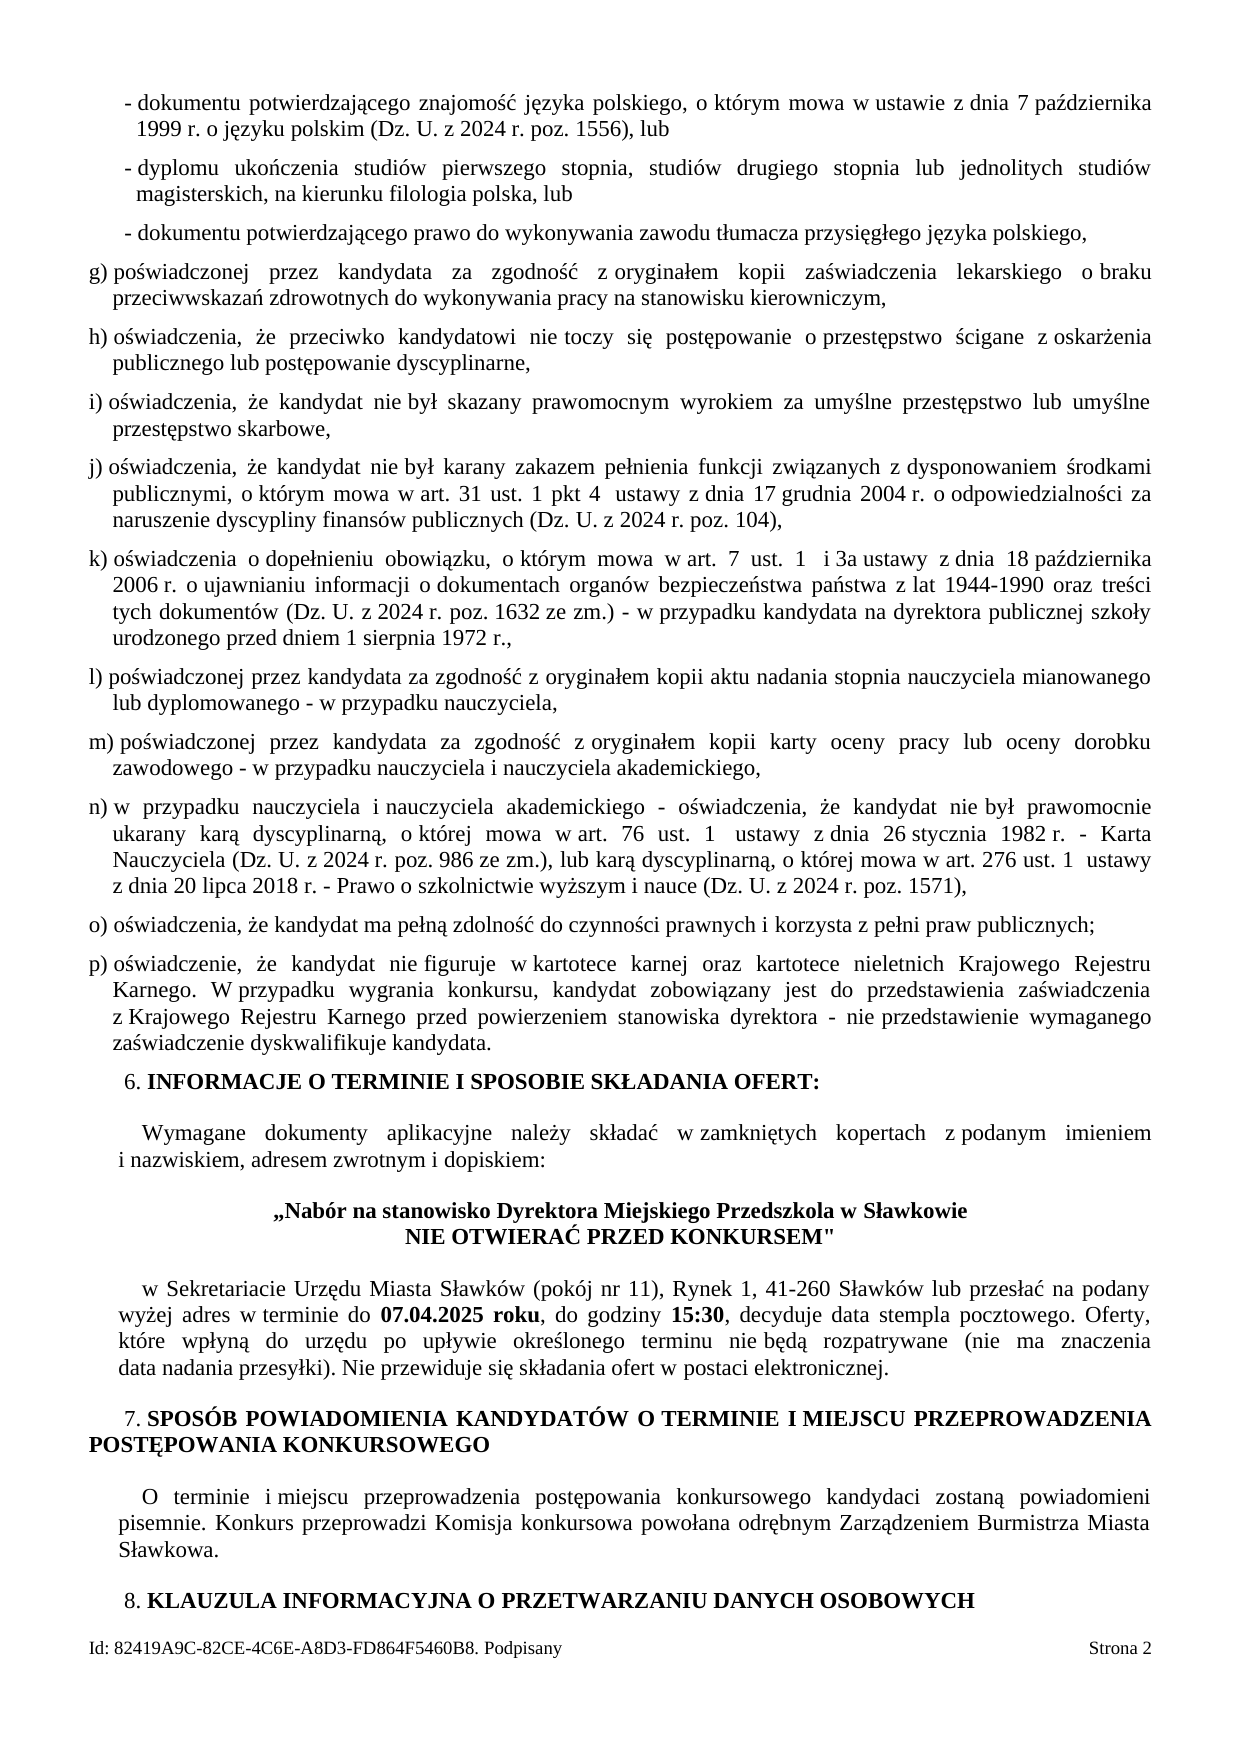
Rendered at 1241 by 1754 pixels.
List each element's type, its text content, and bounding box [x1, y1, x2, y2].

text Wymagane dokumenty aplikacyjne należy składać w zamkniętych kopertach z podanym imieniem i nazwiskiem, adresem zwrotnym i dopiskiem: [118, 1119, 1152, 1172]
text l) poświadczonej przez kandydata za zgodność z oryginałem kopii aktu nadania stopnia nauczyciela mianowanego lub dyplomowanego - w przypadku nauczyciela, [88, 663, 1152, 716]
text m) poświadczonej przez kandydata za zgodność z oryginałem kopii karty oceny pracy lub oceny dorobku zawodowego - w przypadku nauczyciela i nauczyciela akademickiego, [88, 728, 1152, 781]
text h) oświadczenia, że przeciwko kandydatowi nie toczy się postępowanie o przestępstwo ścigane z oskarżenia publicznego lub postępowanie dyscyplinarne, [88, 323, 1152, 376]
text p) oświadczenie, że kandydat nie figuruje w kartotece karnej oraz kartotece nieletnich Krajowego Rejestru Karnego. W przypadku wygrania konkursu, kandydat zobowiązany jest do przedstawienia zaświadczenia z Krajowego Rejestru Karnego przed powierzeniem stanowiska dyrektora - nie przedstawienie wymaganego zaświadczenie dyskwalifikuje kandydata. [88, 950, 1152, 1056]
text 8. KLAUZULA INFORMACYJNA O PRZETWARZANIU DANYCH OSOBOWYCH [88, 1587, 1152, 1613]
text - dokumentu potwierdzającego znajomość języka polskiego, o którym mowa w ustawie z dnia 7 października 1999 r. o języku polskim (Dz. U. z 2024 r. poz. 1556), lub [124, 88, 1152, 141]
text i) oświadczenia, że kandydat nie był skazany prawomocnym wyrokiem za umyślne przestępstwo lub umyślne przestępstwo skarbowe, [88, 388, 1152, 441]
text k) oświadczenia o dopełnieniu obowiązku, o którym mowa w art. 7 ust. 1 i 3a ustawy z dnia 18 października 2006 r. o ujawnianiu informacji o dokumentach organów bezpieczeństwa państwa z lat 1944-1990 oraz treści tych dokumentów (Dz. U. z 2024 r. poz. 1632 ze zm.) - w przypadku kandydata na dyrektora publicznej szkoły urodzonego przed dniem 1 sierpnia 1972 r., [88, 545, 1152, 650]
text - dyplomu ukończenia studiów pierwszego stopnia, studiów drugiego stopnia lub jednolitych studiów magisterskich, na kierunku filologia polska, lub [124, 154, 1152, 206]
text 6. INFORMACJE O TERMINIE I SPOSOBIE SKŁADANIA OFERT: [88, 1068, 1152, 1094]
text j) oświadczenia, że kandydat nie był karany zakazem pełnienia funkcji związanych z dysponowaniem środkami publicznymi, o którym mowa w art. 31 ust. 1 pkt 4 ustawy z dnia 17 grudnia 2004 r. o odpowiedzialności za naruszenie dyscypliny finansów publicznych (Dz. U. z 2024 r. poz. 104), [88, 453, 1152, 532]
text O terminie i miejscu przeprowadzenia postępowania konkursowego kandydaci zostaną powiadomieni pisemnie. Konkurs przeprowadzi Komisja konkursowa powołana odrębnym Zarządzeniem Burmistrza Miasta Sławkowa. [118, 1483, 1152, 1562]
text w Sekretariacie Urzędu Miasta Sławków (pokój nr 11), Rynek 1, 41-260 Sławków lub przesłać na podany wyżej adres w terminie do 07.04.2025 roku, do godziny 15:30, decyduje data stempla pocztowego. Oferty, które wpłyną do urzędu po upływie określonego terminu nie będą rozpatrywane (nie ma znaczenia data nadania przesyłki). Nie przewiduje się składania ofert w postaci elektronicznej. [118, 1275, 1152, 1380]
text 7. Sposób powiadomienia kandydatów o terminie i miejscu przeprowadzenia postępowania konkursowego [88, 1405, 1152, 1458]
text - dokumentu potwierdzającego prawo do wykonywania zawodu tłumacza przysięgłego języka polskiego, [124, 219, 1152, 245]
text g) poświadczonej przez kandydata za zgodność z oryginałem kopii zaświadczenia lekarskiego o braku przeciwwskazań zdrowotnych do wykonywania pracy na stanowisku kierowniczym, [88, 258, 1152, 311]
text „Nabór na stanowisko Dyrektora Miejskiego Przedszkola w Sławkowie NIE OTWIERAĆ PRZED KONKURSEM" [88, 1197, 1152, 1250]
text o) oświadczenia, że kandydat ma pełną zdolność do czynności prawnych i korzysta z pełni praw publicznych; [88, 911, 1152, 938]
text n) w przypadku nauczyciela i nauczyciela akademickiego - oświadczenia, że kandydat nie był prawomocnie ukarany karą dyscyplinarną, o której mowa w art. 76 ust. 1 ustawy z dnia 26 stycznia 1982 r. - Karta Nauczyciela (Dz. U. z 2024 r. poz. 986 ze zm.), lub karą dyscyplinarną, o której mowa w art. 276 ust. 1 ustawy z dnia 20 lipca 2018 r. - Prawo o szkolnictwie wyższym i nauce (Dz. U. z 2024 r. poz. 1571), [88, 793, 1152, 899]
